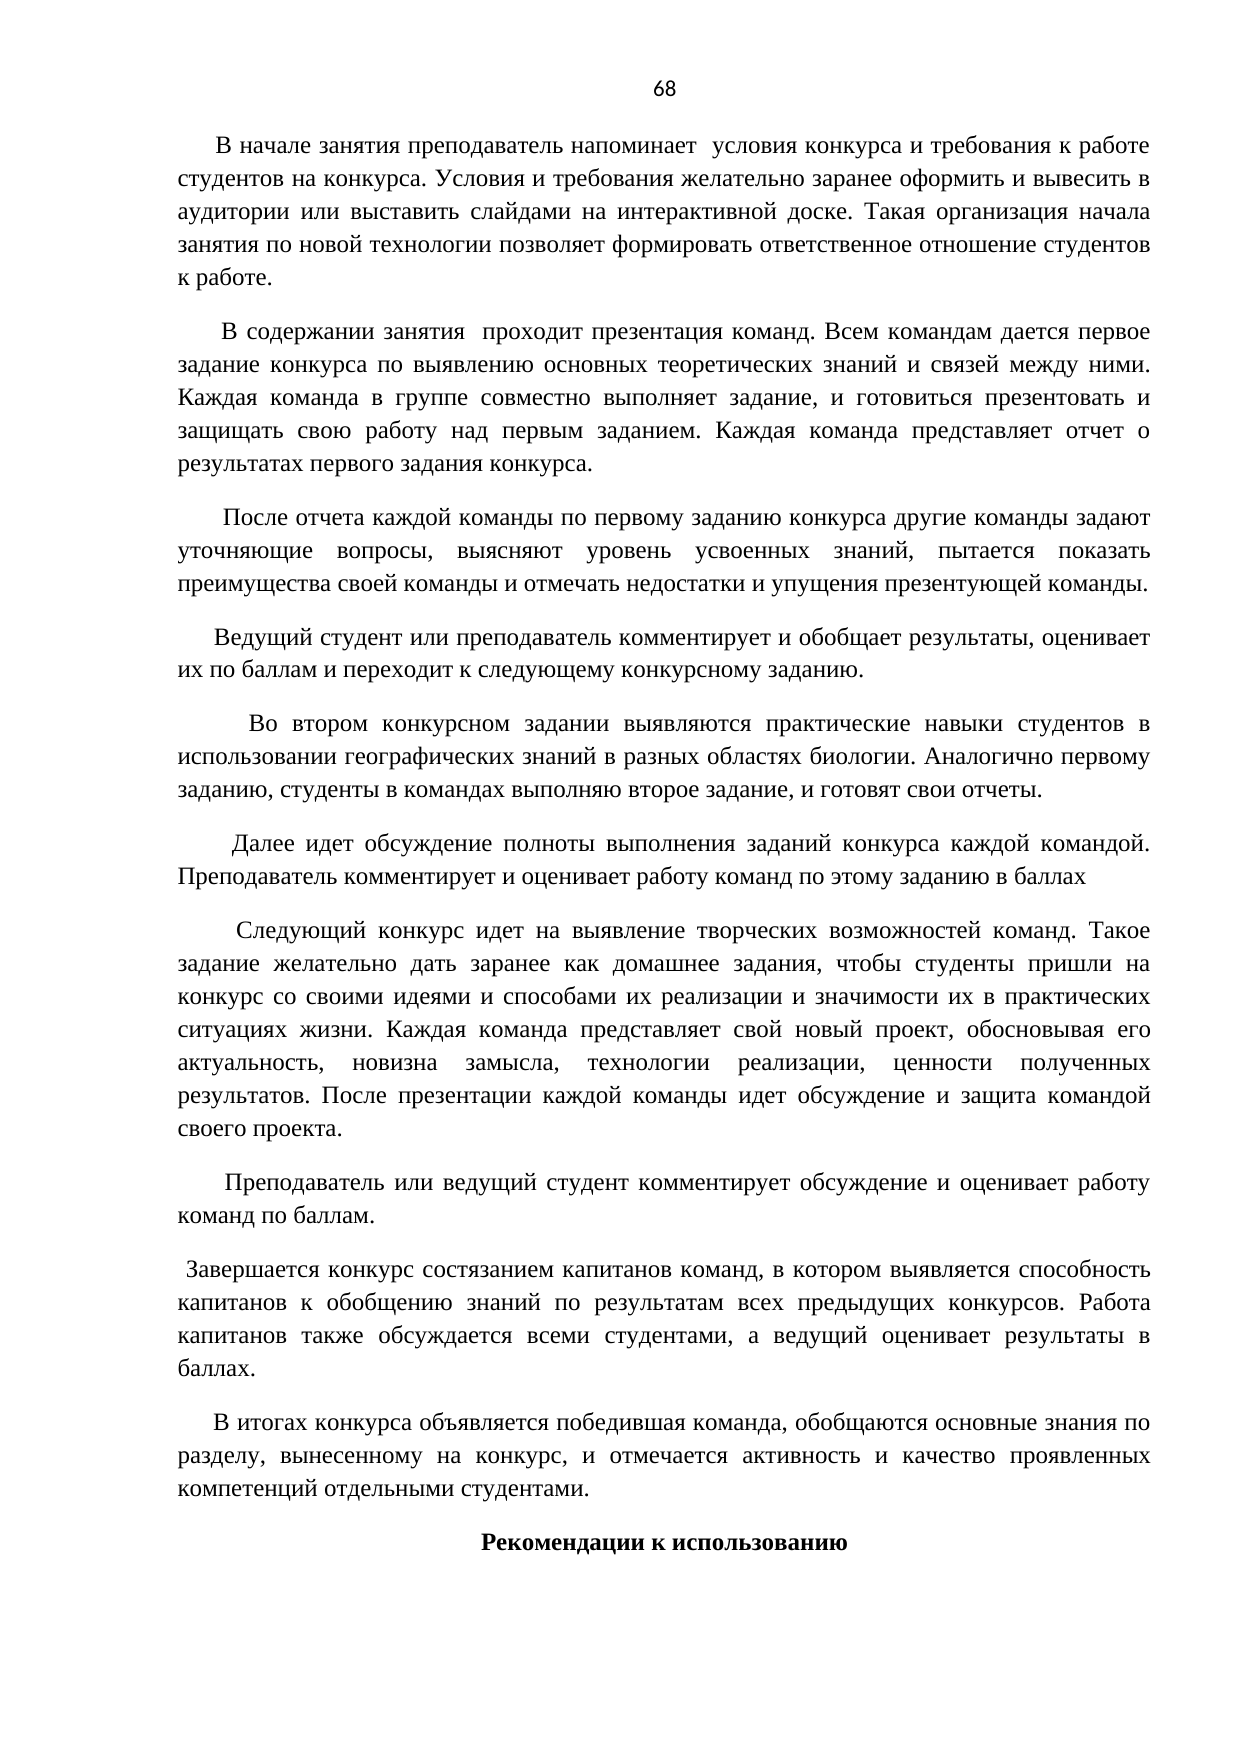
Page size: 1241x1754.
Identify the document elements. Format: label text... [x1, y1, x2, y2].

text Ведущий студент или преподаватель комментирует и обобщает результаты, оценивает их по баллам и переходит к следующему конкурсному заданию. [177, 622, 1152, 683]
text В начале занятия преподаватель напоминает условия конкурса и требования к работе студентов на конкурса. Условия и требования желательно заранее оформить и вывесить в аудитории или выставить слайдами на интерактивной доске. Такая организация начала занятия по новой технологии позволяет формировать ответственное отношение студентов к работе. [177, 130, 1152, 291]
text Далее идет обсуждение полноты выполнения заданий конкурса каждой командой. Преподаватель комментирует и оценивает работу команд по этому заданию в баллах [177, 828, 1152, 890]
text В содержании занятия проходит презентация команд. Всем командам дается первое задание конкурса по выявлению основных теоретических знаний и связей между ними. Каждая команда в группе совместно выполняет задание, и готовиться презентовать и защищать свою работу над первым заданием. Каждая команда представляет отчет о результатах первого задания конкурса. [177, 316, 1152, 477]
text Во втором конкурсном задании выявляются практические навыки студентов в использовании географических знаний в разных областях биологии. Аналогично первому заданию, студенты в командах выполняю второе задание, и готовят свои отчеты. [177, 708, 1152, 803]
text Рекомендации к использованию [177, 1527, 1152, 1556]
text Завершается конкурс состязанием капитанов команд, в котором выявляется способность капитанов к обобщению знаний по результатам всех предыдущих конкурсов. Работа капитанов также обсуждается всеми студентами, а ведущий оценивает результаты в баллах. [177, 1254, 1152, 1382]
text Преподаватель или ведущий студент комментирует обсуждение и оценивает работу команд по баллам. [177, 1167, 1152, 1229]
text В итогах конкурса объявляется победившая команда, обобщаются основные знания по разделу, вынесенному на конкурс, и отмечается активность и качество проявленных компетенций отдельными студентами. [177, 1407, 1152, 1502]
text Следующий конкурс идет на выявление творческих возможностей команд. Такое задание желательно дать заранее как домашнее задания, чтобы студенты пришли на конкурс со своими идеями и способами их реализации и значимости их в практических ситуациях жизни. Каждая команда представляет свой новый проект, обосновывая его актуальность, новизна замысла, технологии реализации, ценности полученных результатов. После презентации каждой команды идет обсуждение и защита командой своего проекта. [177, 915, 1152, 1142]
text После отчета каждой команды по первому заданию конкурса другие команды задают уточняющие вопросы, выясняют уровень усвоенных знаний, пытается показать преимущества своей команды и отмечать недостатки и упущения презентующей команды. [177, 502, 1152, 596]
